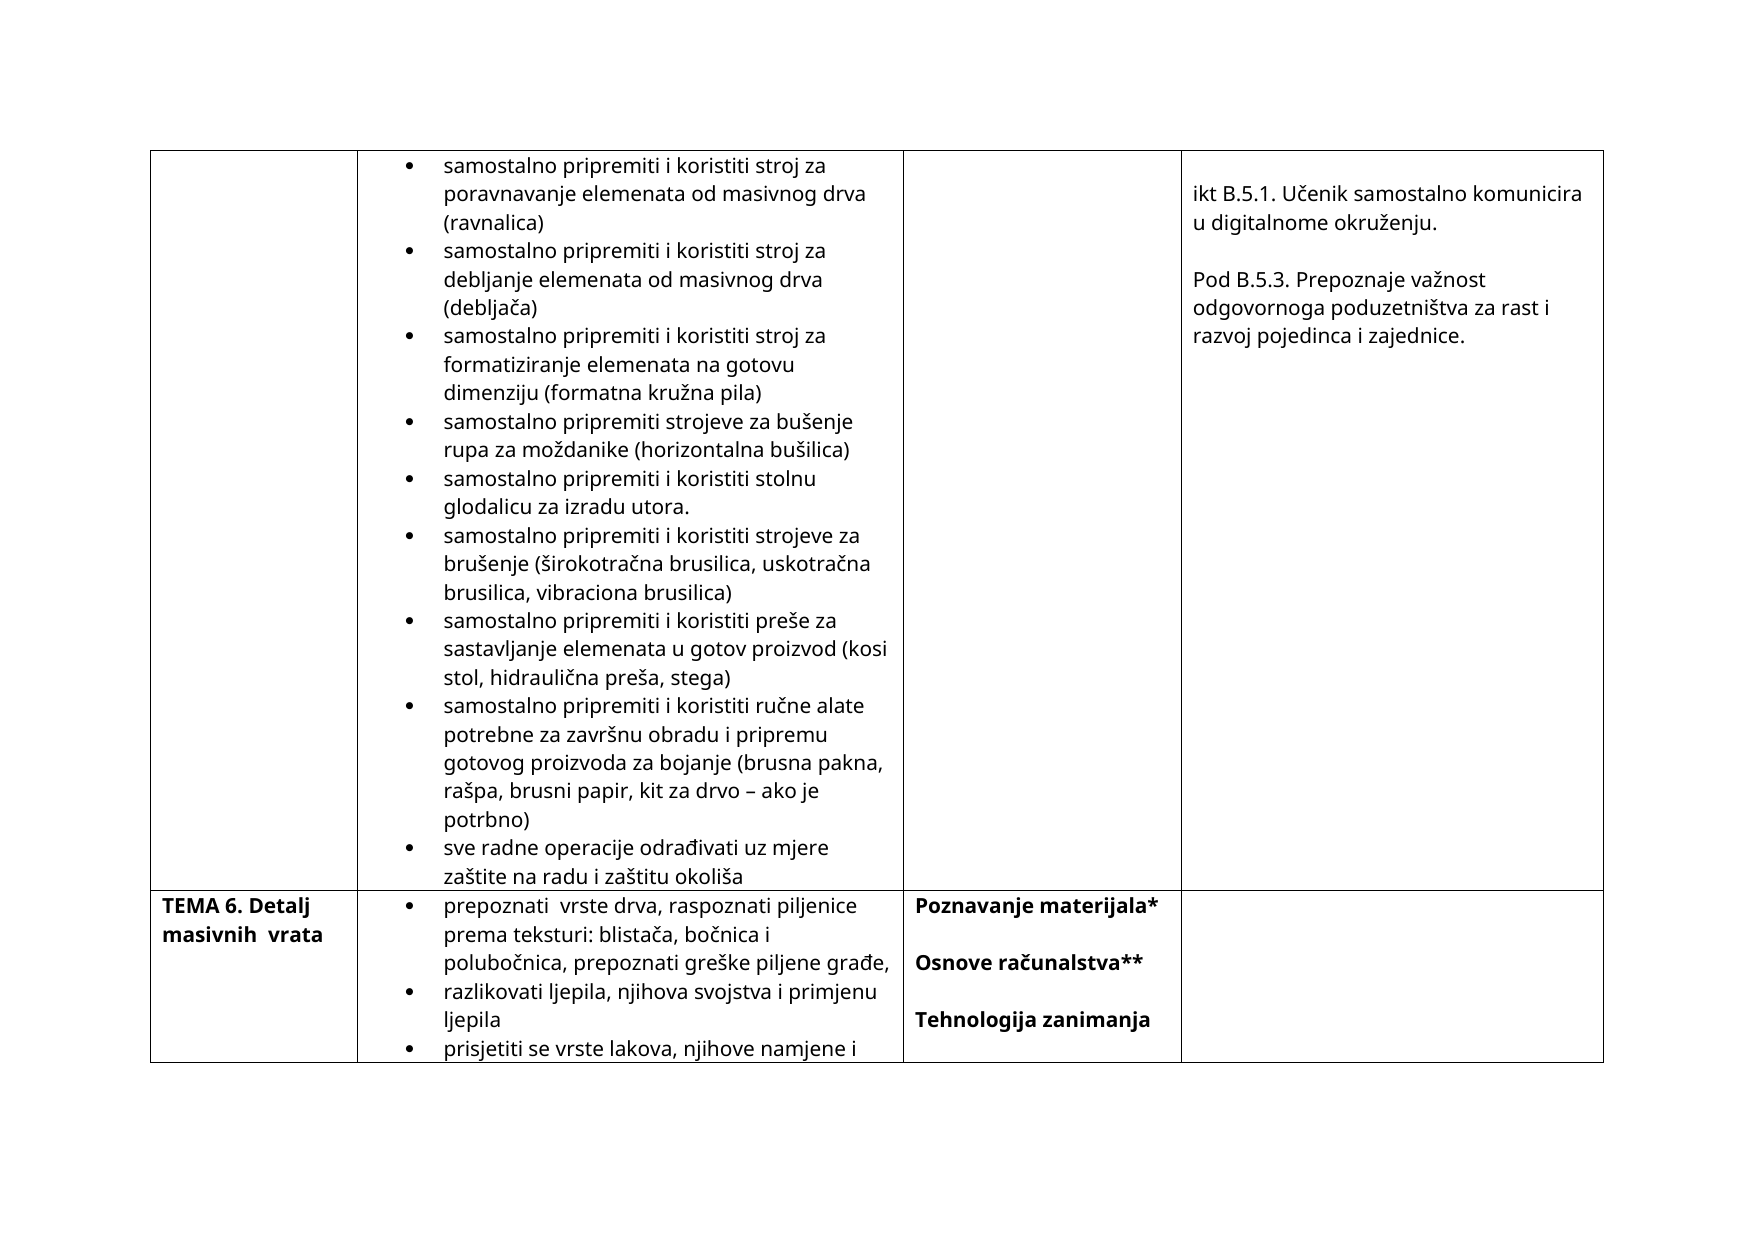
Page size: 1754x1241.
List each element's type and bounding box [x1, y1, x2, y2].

table_cell [151, 891, 357, 1062]
table_cell [151, 151, 357, 890]
table_cell [1182, 891, 1603, 1062]
table_cell [358, 151, 903, 890]
table_cell [358, 891, 903, 1062]
table_cell [904, 151, 1181, 890]
table_cell [904, 891, 1181, 1062]
table_cell [1182, 151, 1603, 890]
